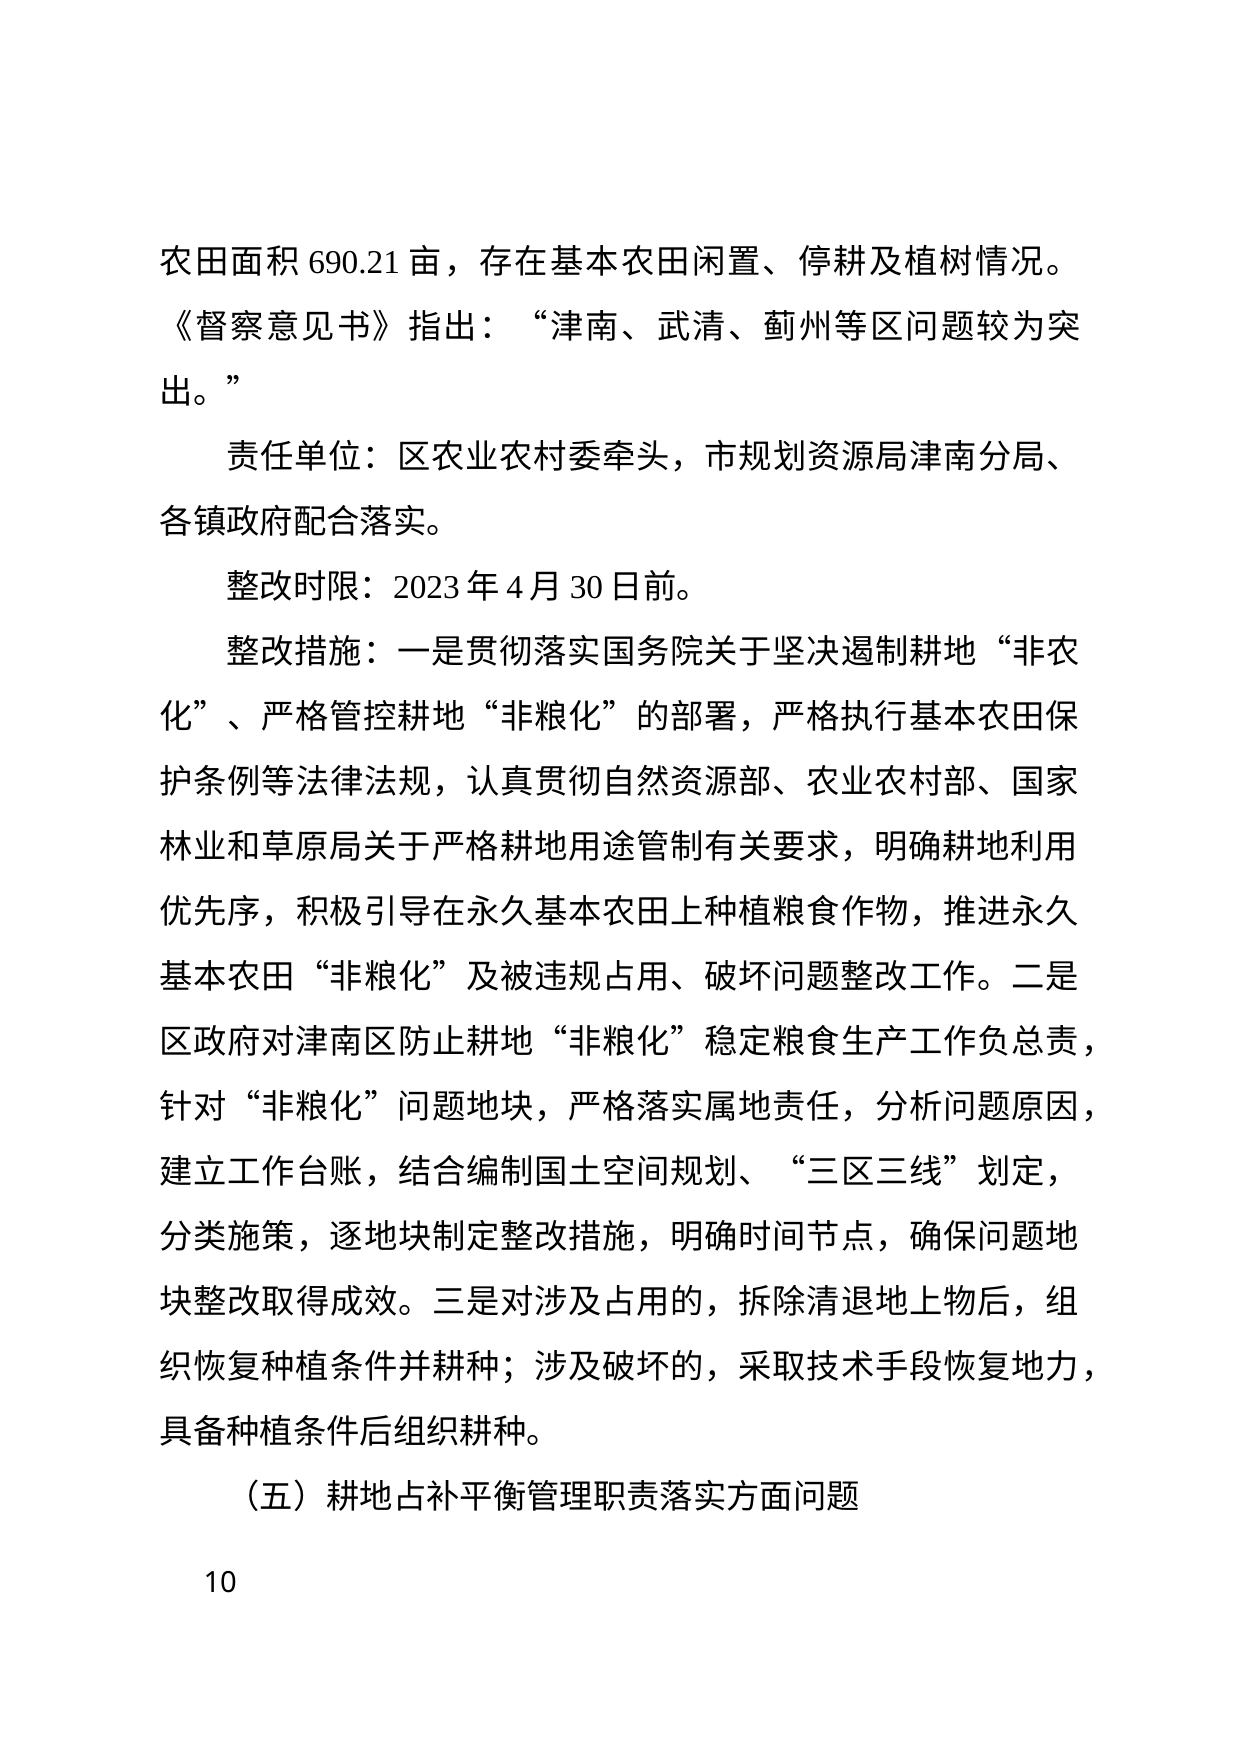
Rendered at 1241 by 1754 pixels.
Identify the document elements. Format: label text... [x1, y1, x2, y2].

text 责任单位：区农业农村委牵头，市规划资源局津南分局、各镇政府配合落实。 [159, 422, 1081, 552]
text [159, 227, 1081, 422]
text 整改措施：一是贯彻落实国务院关于坚决遏制耕地“非农化”、严格管控耕地“非粮化”的部署，严格执行基本农田保护条例等法律法规，认真贯彻自然资源部、农业农村部、国家林业和草原局关于严格耕地用途管制有关要求，明确耕地利用优先序，积极引导在永久基本农田上种植粮食作物，推进永久基本农田“非粮化”及被违规占用、破坏问题整改工作。二是区政府对津南区防止耕地“非粮化”稳定粮食生产工作负总责，针对“非粮化”问题地块，严格落实属地责任，分析问题原因，建立工作台账，结合编制国土空间规划、“三区三线”划定，分类施策，逐地块制定整改措施，明确时间节点，确保问题地块整改取得成效。三是对涉及占用的，拆除清退地上物后，组织恢复种植条件并耕种；涉及破坏的，采取技术手段恢复地力，具备种植条件后组织耕种。 [159, 617, 1081, 1462]
text （五）耕地占补平衡管理职责落实方面问题 [159, 1462, 1081, 1527]
text 整改时限：2023年4月30日前。 [159, 552, 1081, 617]
